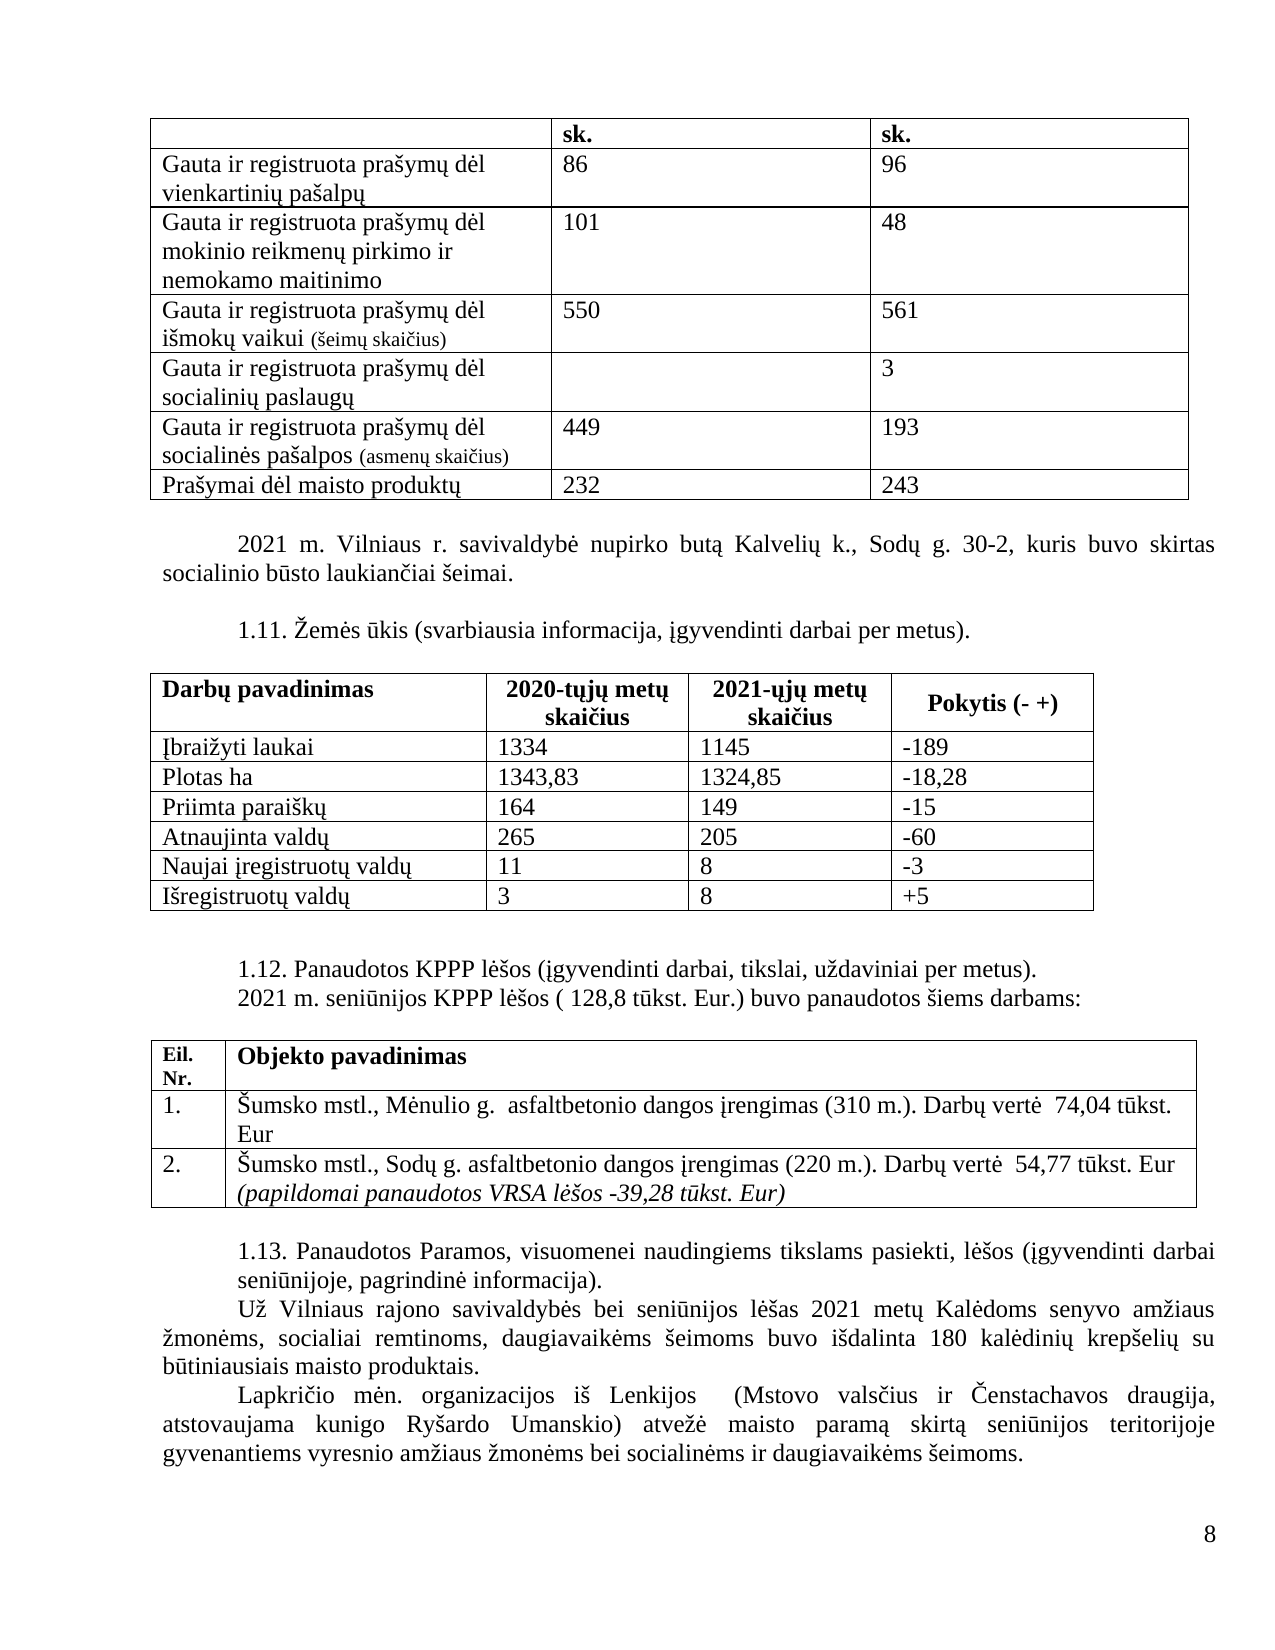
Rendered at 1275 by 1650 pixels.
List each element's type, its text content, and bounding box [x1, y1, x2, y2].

table_header 2021-ųjų metų skaičius [689, 674, 891, 731]
table_cell -3 [892, 851, 1093, 880]
table_cell Gauta ir registruota prašymų dėl išmokų vaikui (šeimų skaičius) [151, 295, 551, 352]
table_cell +5 [892, 881, 1093, 910]
table_cell Prašymai dėl maisto produktų [151, 470, 551, 499]
table_cell 164 [487, 792, 688, 821]
table_header Pokytis (- +) [892, 674, 1093, 731]
table_cell -18,28 [892, 762, 1093, 791]
table_cell 8 [689, 881, 891, 910]
table_cell Priimta paraiškų [151, 792, 486, 821]
text 1.13. Panaudotos Paramos, visuomenei naudingiems tikslams pasiekti, lėšos (įgyvendinti darbai seniūnijoje, pagrindinė informacija). [237, 1236, 1216, 1294]
table_cell -15 [892, 792, 1093, 821]
table_cell 243 [871, 470, 1188, 499]
text 1.11. Žemės ūkis (svarbiausia informacija, įgyvendinti darbai per metus). [237, 615, 1216, 644]
text 2021 m. Vilniaus r. savivaldybė nupirko butą Kalvelių k., Sodų g. 30-2, kuris buvo skirtas socialinio būsto laukiančiai šeimai. [162, 529, 1216, 586]
table_cell 11 [487, 851, 688, 880]
text Lapkričio mėn. organizacijos iš Lenkijos (Mstovo valsčius ir Čenstachavos draugija, atstovaujama kunigo Ryšardo Umanskio) atvežė maisto paramą skirtą seniūnijos teritorijoje gyvenantiems vyresnio amžiaus žmonėms bei socialinėms ir daugiavaikėms šeimoms. [162, 1380, 1216, 1466]
table_cell 86 [552, 149, 870, 206]
table_cell 193 [871, 412, 1188, 469]
table_cell Plotas ha [151, 762, 486, 791]
table_cell 1324,85 [689, 762, 891, 791]
table_cell 1343,83 [487, 762, 688, 791]
table_cell Gauta ir registruota prašymų dėl mokinio reikmenų pirkimo ir nemokamo maitinimo [151, 208, 551, 294]
table_cell 149 [689, 792, 891, 821]
table_cell 3 [487, 881, 688, 910]
table_cell 1145 [689, 732, 891, 761]
table_header Objekto pavadinimas [226, 1041, 1196, 1089]
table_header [552, 119, 870, 148]
table_cell 265 [487, 822, 688, 850]
table_cell Šumsko mstl., Mėnulio g. asfaltbetonio dangos įrengimas (310 m.). Darbų vertė 74,04 tūkst. Eur [226, 1091, 1196, 1148]
table_cell Išregistruotų valdų [151, 881, 486, 910]
table_header Darbų pavadinimas [151, 674, 486, 731]
text 2021 m. seniūnijos KPPP lėšos ( 128,8 tūkst. Eur.) buvo panaudotos šiems darbams: [162, 983, 1216, 1012]
table_cell Gauta ir registruota prašymų dėl socialinių paslaugų [151, 353, 551, 411]
table_cell Naujai įregistruotų valdų [151, 851, 486, 880]
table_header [151, 119, 551, 148]
table_cell Šumsko mstl., Sodų g. asfaltbetonio dangos įrengimas (220 m.). Darbų vertė 54,77 tūkst. Eur (papildomai panaudotos VRSA lėšos -39,28 tūkst. Eur) [226, 1149, 1196, 1207]
table_header 2020-tųjų metų skaičius [487, 674, 688, 731]
table_cell Gauta ir registruota prašymų dėl vienkartinių pašalpų [151, 149, 551, 206]
table_cell Įbraižyti laukai [151, 732, 486, 761]
table_header Eil. Nr. [152, 1041, 225, 1089]
table_cell 96 [871, 149, 1188, 206]
table_cell 561 [871, 295, 1188, 352]
text Už Vilniaus rajono savivaldybės bei seniūnijos lėšas 2021 metų Kalėdoms senyvo amžiaus žmonėms, socialiai remtinoms, daugiavaikėms šeimoms buvo išdalinta 180 kalėdinių krepšelių su būtiniausiais maisto produktais. [162, 1294, 1216, 1380]
text 1.12. Panaudotos KPPP lėšos (įgyvendinti darbai, tikslai, uždaviniai per metus). [237, 954, 1216, 983]
table_cell 48 [871, 208, 1188, 294]
table_cell -60 [892, 822, 1093, 850]
table_cell 1334 [487, 732, 688, 761]
table_cell 3 [871, 353, 1188, 411]
table_cell 8 [689, 851, 891, 880]
table_cell 101 [552, 208, 870, 294]
table_cell 2. [152, 1149, 225, 1207]
table_cell 205 [689, 822, 891, 850]
table_cell 550 [552, 295, 870, 352]
table_cell -189 [892, 732, 1093, 761]
table_cell 1. [152, 1091, 225, 1148]
table_cell Atnaujinta valdų [151, 822, 486, 850]
table_cell 449 [552, 412, 870, 469]
table_cell Gauta ir registruota prašymų dėl socialinės pašalpos (asmenų skaičius) [151, 412, 551, 469]
table_cell [552, 353, 870, 411]
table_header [871, 119, 1188, 148]
table_cell 232 [552, 470, 870, 499]
